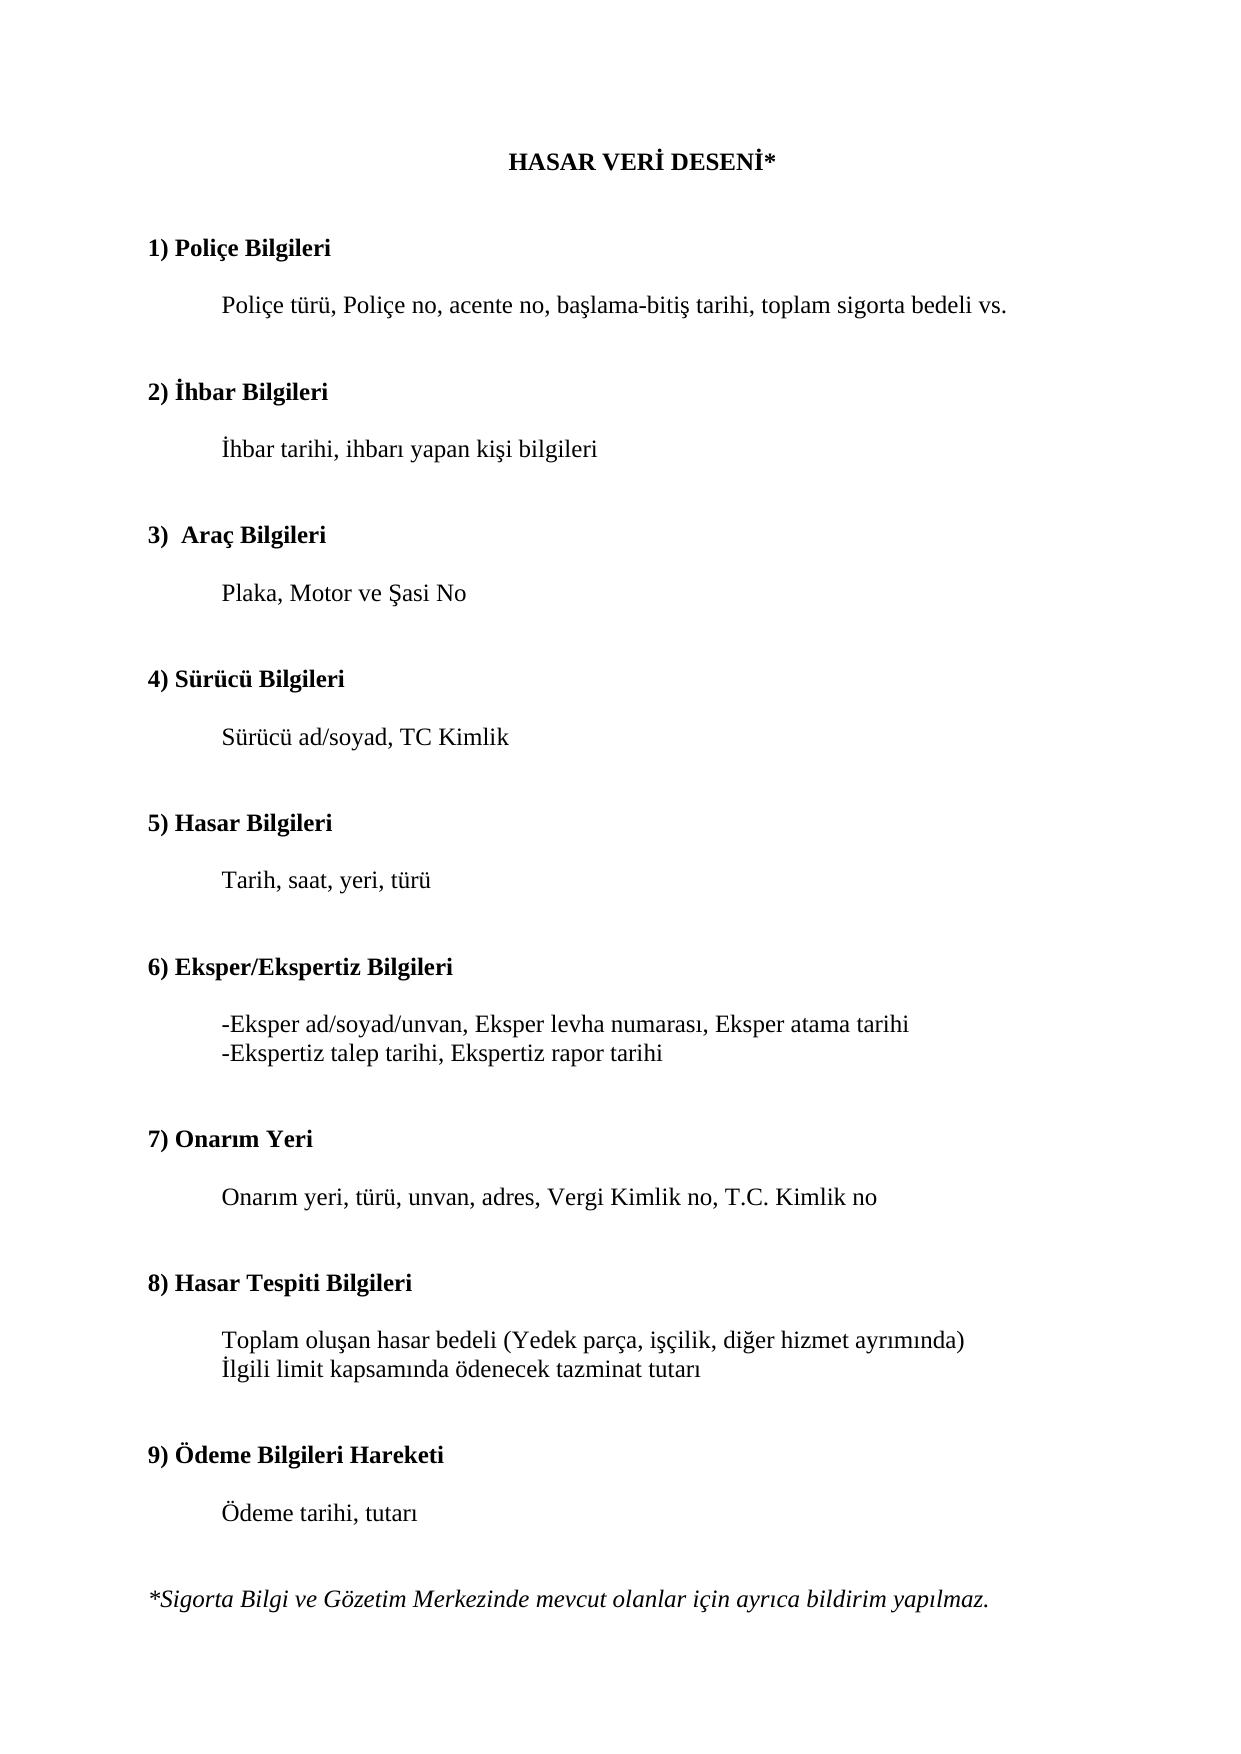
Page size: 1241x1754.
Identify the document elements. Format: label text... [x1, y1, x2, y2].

text Plaka, Motor ve Şasi No [148, 578, 1137, 607]
text 2) İhbar Bilgileri [148, 377, 1137, 406]
text 1) Poliçe Bilgileri [148, 233, 1137, 262]
text 7) Onarım Yeri [148, 1124, 1137, 1153]
text 6) Eksper/Ekspertiz Bilgileri [148, 952, 1137, 981]
text 4) Sürücü Bilgileri [148, 664, 1137, 693]
text -Eksper ad/soyad/unvan, Eksper levha numarası, Eksper atama tarihi [148, 1009, 1137, 1038]
text Ödeme tarihi, tutarı [148, 1498, 1137, 1527]
text 9) Ödeme Bilgileri Hareketi [148, 1441, 1137, 1469]
text İhbar tarihi, ihbarı yapan kişi bilgileri [148, 434, 1137, 463]
text HASAR VERİ DESENİ* [148, 147, 1137, 176]
text Onarım yeri, türü, unvan, adres, Vergi Kimlik no, T.C. Kimlik no [148, 1182, 1137, 1211]
text Toplam oluşan hasar bedeli (Yedek parça, işçilik, diğer hizmet ayrımında) [148, 1326, 1137, 1354]
text *Sigorta Bilgi ve Gözetim Merkezinde mevcut olanlar için ayrıca bildirim yapılmaz. [148, 1584, 1137, 1613]
text Poliçe türü, Poliçe no, acente no, başlama-bitiş tarihi, toplam sigorta bedeli vs. [148, 291, 1137, 319]
text 3) Araç Bilgileri [148, 521, 1137, 549]
text 5) Hasar Bilgileri [148, 808, 1137, 837]
text İlgili limit kapsamında ödenecek tazminat tutarı [148, 1354, 1137, 1383]
text Sürücü ad/soyad, TC Kimlik [148, 722, 1137, 751]
text Tarih, saat, yeri, türü [148, 866, 1137, 894]
text 8) Hasar Tespiti Bilgileri [148, 1268, 1137, 1297]
text -Ekspertiz talep tarihi, Ekspertiz rapor tarihi [148, 1038, 1137, 1067]
